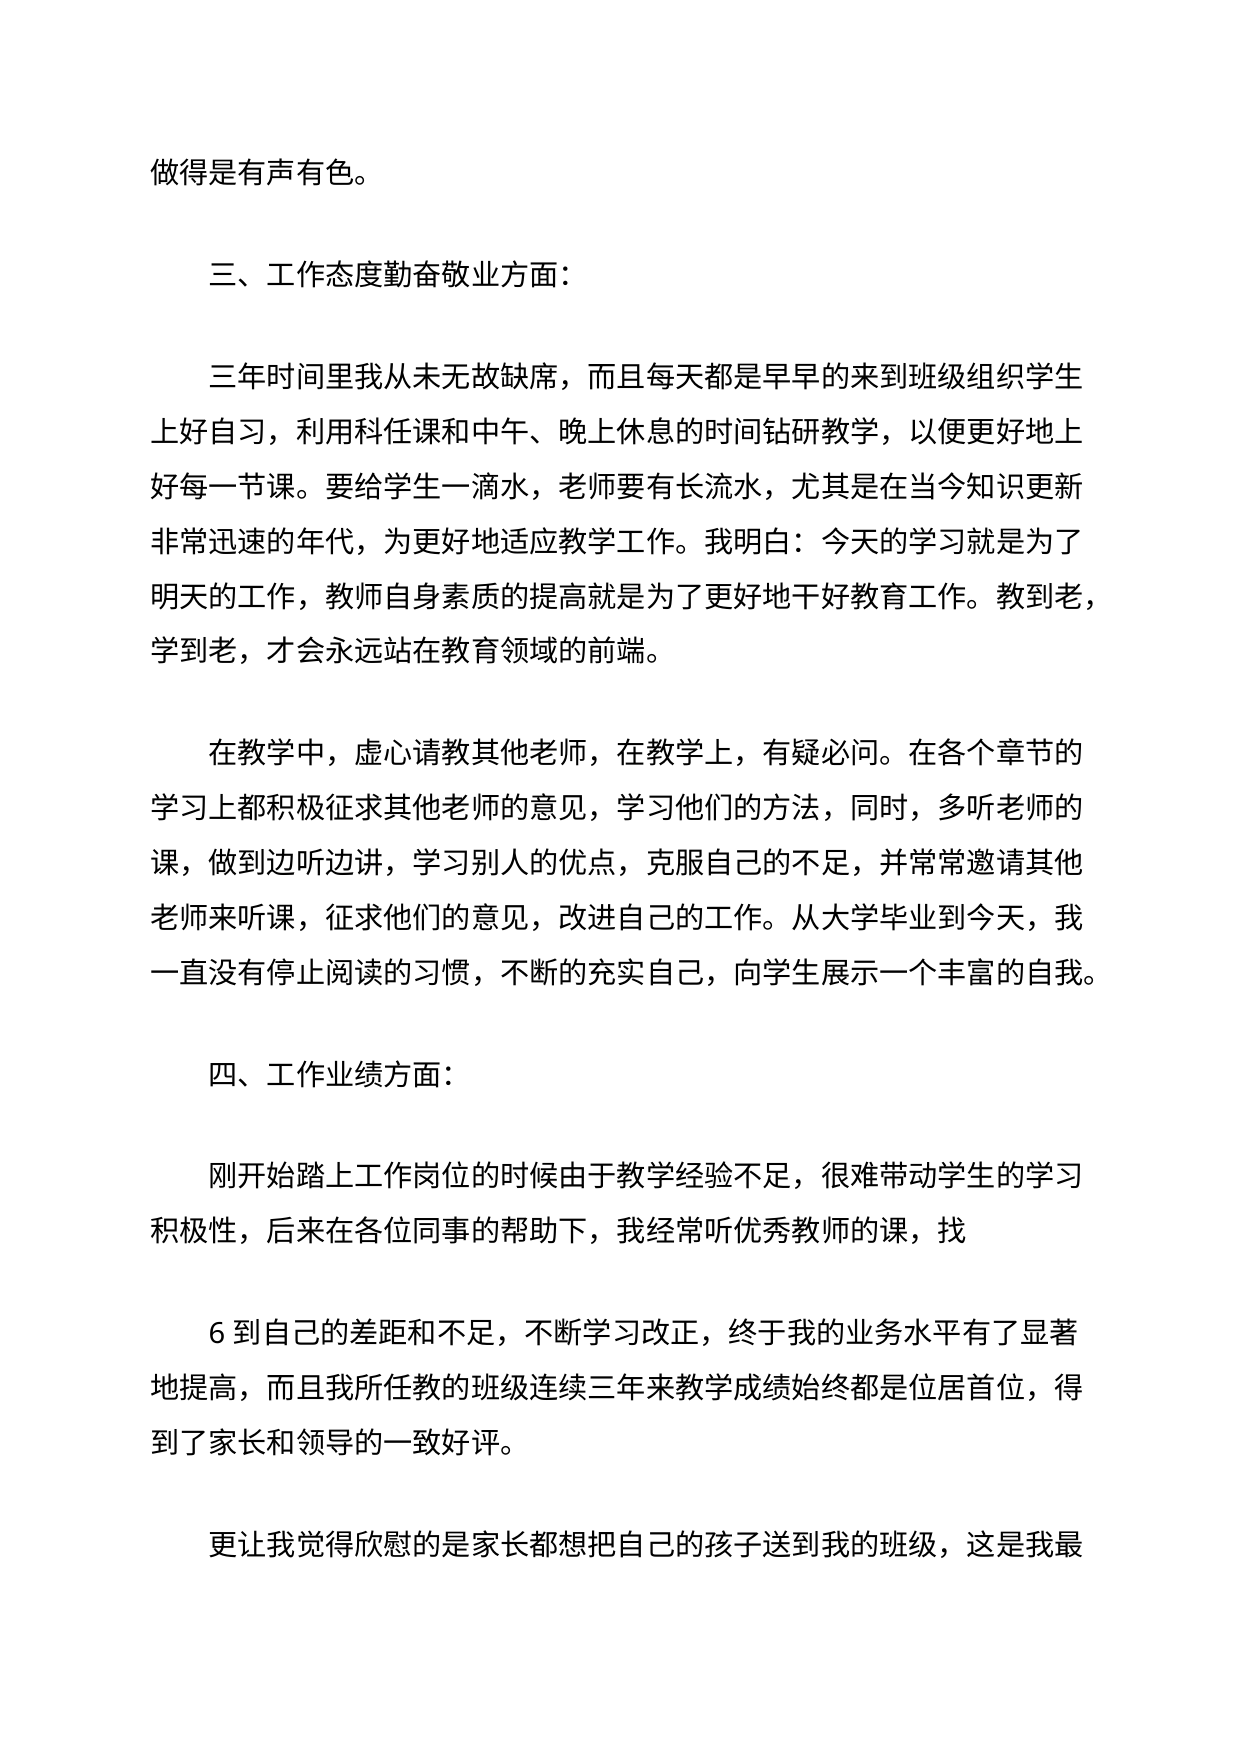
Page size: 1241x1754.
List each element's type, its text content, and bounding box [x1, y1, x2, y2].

text 三、工作态度勤奋敬业方面： [150, 252, 1090, 294]
text 三年时间里我从未无故缺席，而且每天都是早早的来到班级组织学生上好自习，利用科任课和中午、晚上休息的时间钻研教学，以便更好地上好每一节课。要给学生一滴水，老师要有长流水，尤其是在当今知识更新非常迅速的年代，为更好地适应教学工作。我明白：今天的学习就是为了明天的工作，教师自身素质的提高就是为了更好地干好教育工作。教到老，学到老，才会永远站在教育领域的前端。 [150, 353, 1090, 670]
text 6 到自己的差距和不足，不断学习改正，终于我的业务水平有了显著地提高，而且我所任教的班级连续三年来教学成绩始终都是位居首位，得到了家长和领导的一致好评。 [150, 1309, 1090, 1462]
text 刚开始踏上工作岗位的时候由于教学经验不足，很难带动学生的学习积极性，后来在各位同事的帮助下，我经常听优秀教师的课，找 [150, 1153, 1090, 1250]
text 四、工作业绩方面： [150, 1051, 1090, 1093]
text 在教学中，虚心请教其他老师，在教学上，有疑必问。在各个章节的学习上都积极征求其他老师的意见，学习他们的方法，同时，多听老师的课，做到边听边讲，学习别人的优点，克服自己的不足，并常常邀请其他老师来听课，征求他们的意见，改进自己的工作。从大学毕业到今天，我一直没有停止阅读的习惯，不断的充实自己，向学生展示一个丰富的自我。 [150, 730, 1090, 992]
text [150, 150, 1090, 192]
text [150, 1521, 1090, 1563]
